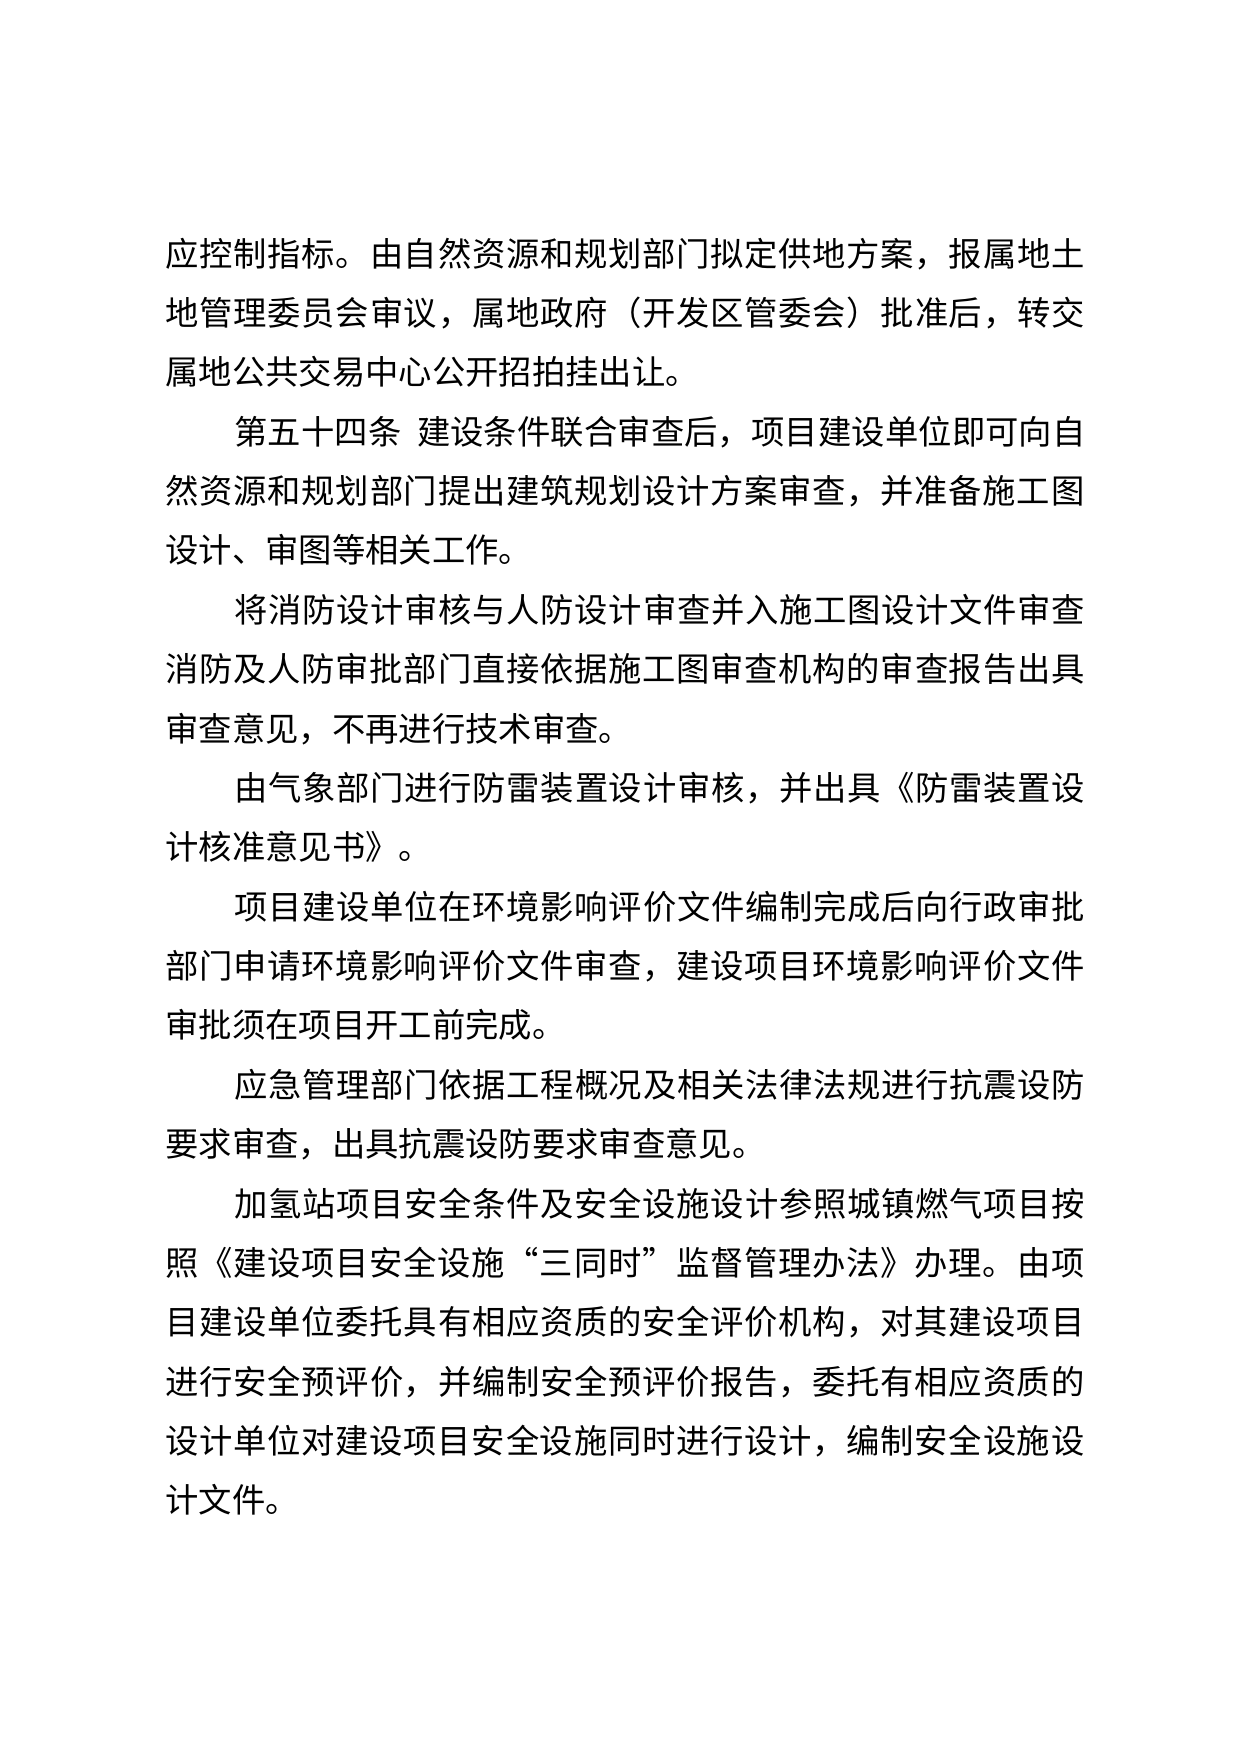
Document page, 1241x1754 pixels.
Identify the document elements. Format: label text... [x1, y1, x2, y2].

text 第五十四条 建设条件联合审查后，项目建设单位即可向自然资源和规划部门提出建筑规划设计方案审查，并准备施工图设计、审图等相关工作。 [165, 397, 1087, 575]
text 由气象部门进行防雷装置设计审核，并出具《防雷装置设计核准意见书》。 [165, 753, 1087, 872]
text 应急管理部门依据工程概况及相关法律法规进行抗震设防要求审查，出具抗震设防要求审查意见。 [165, 1050, 1087, 1168]
text 将消防设计审核与人防设计审查并入施工图设计文件审查，消防及人防审批部门直接依据施工图审查机构的审查报告出具审查意见，不再进行技术审查。 [165, 575, 1087, 753]
text 项目建设单位在环境影响评价文件编制完成后向行政审批部门申请环境影响评价文件审查，建设项目环境影响评价文件审批须在项目开工前完成。 [165, 872, 1087, 1050]
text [165, 218, 1087, 397]
text 加氢站项目安全条件及安全设施设计参照城镇燃气项目按照《建设项目安全设施“三同时”监督管理办法》办理。由项目建设单位委托具有相应资质的安全评价机构，对其建设项目进行安全预评价，并编制安全预评价报告，委托有相应资质的设计单位对建设项目安全设施同时进行设计，编制安全设施设计文件。 [165, 1168, 1087, 1525]
